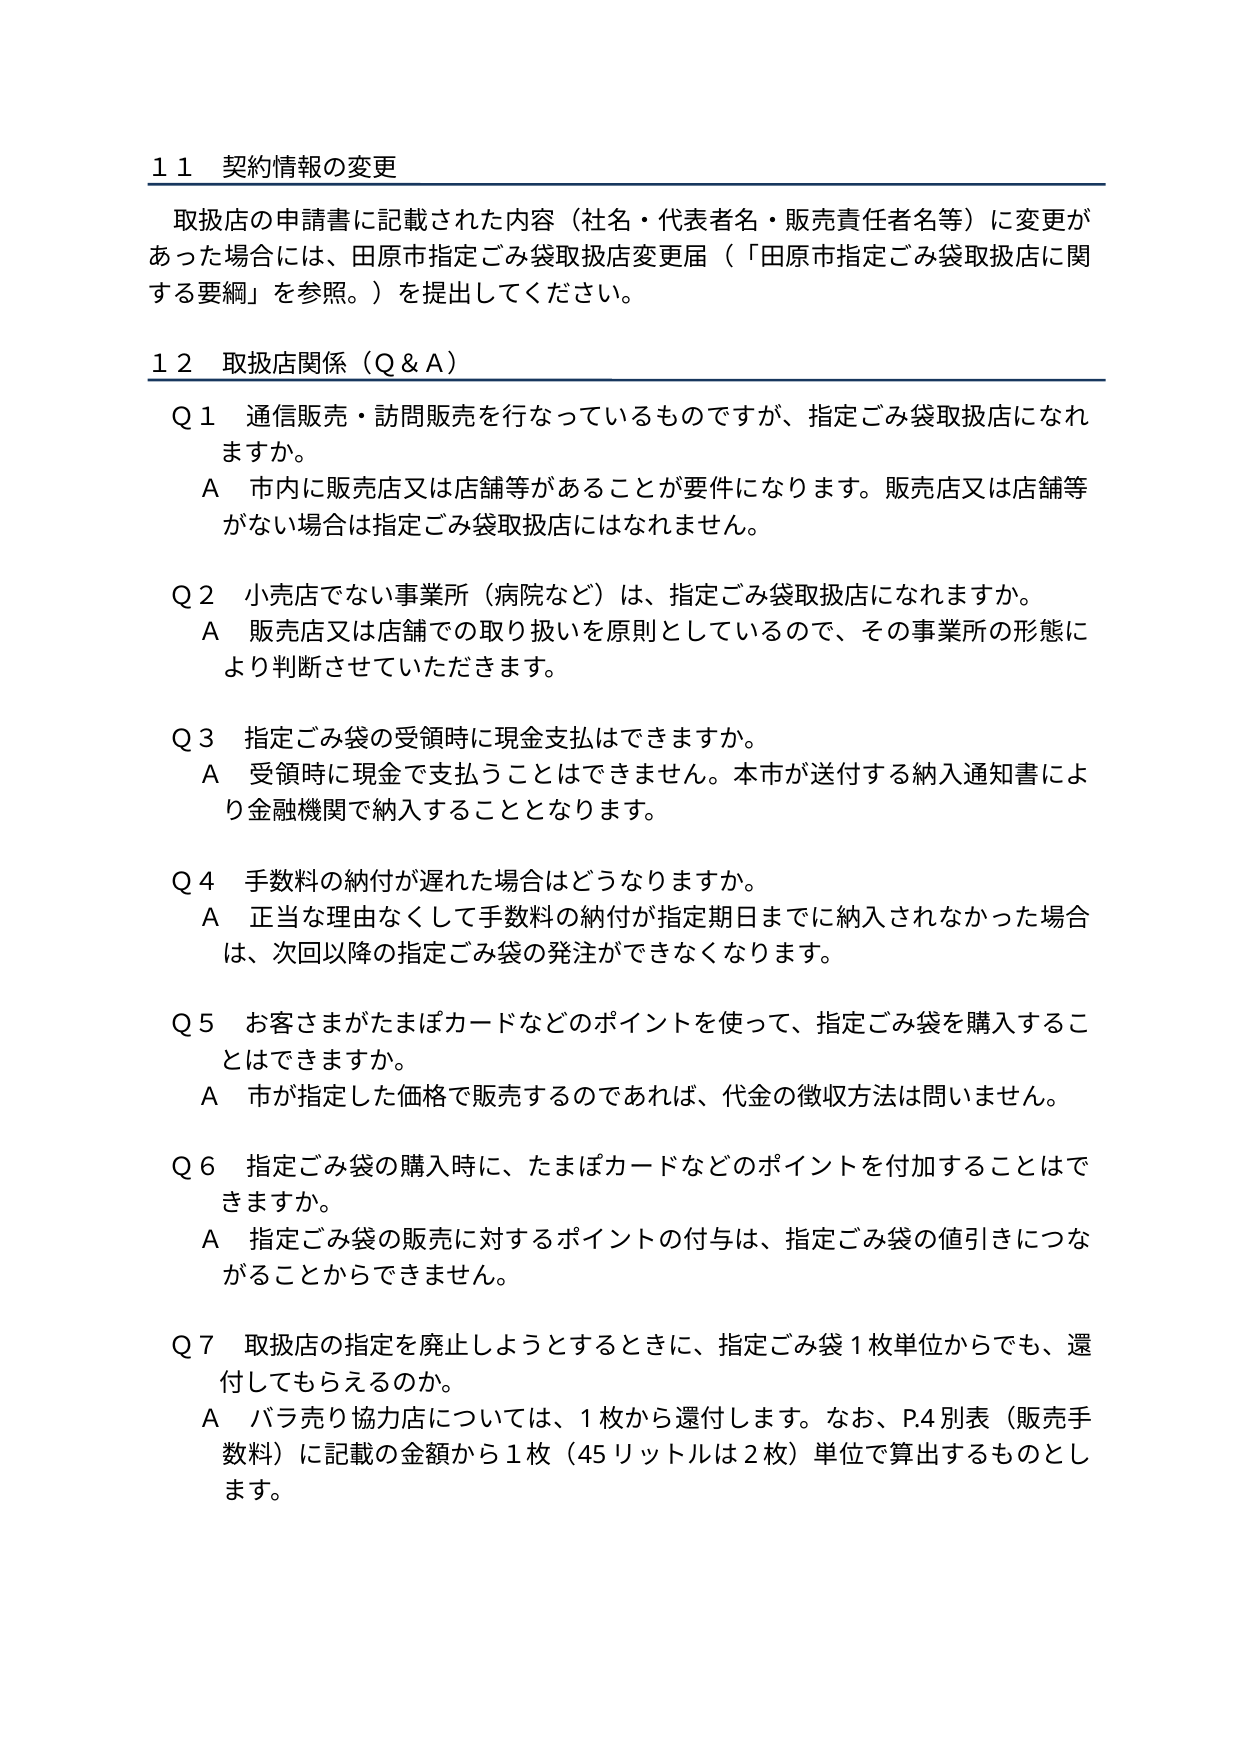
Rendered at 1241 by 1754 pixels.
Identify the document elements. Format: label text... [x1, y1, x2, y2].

text Ｑ４ 手数料の納付が遅れた場合はどうなりますか。 [169, 861, 1092, 897]
text Ａ 正当な理由なくして手数料の納付が指定期日までに納入されなかった場合は、次回以降の指定ごみ袋の発注ができなくなります。 [148, 897, 1092, 970]
text Ａ 販売店又は店舗での取り扱いを原則としているので、その事業所の形態により判断させていただきます。 [148, 612, 1092, 684]
text Ｑ６ 指定ごみ袋の購入時に、たまぽカードなどのポイントを付加することはできますか。 [169, 1147, 1092, 1219]
text １１ 契約情報の変更 [148, 148, 1092, 183]
text Ｑ１ 通信販売・訪問販売を行なっているものですが、指定ごみ袋取扱店になれますか。 [169, 396, 1092, 469]
text Ｑ３ 指定ごみ袋の受領時に現金支払はできますか。 [169, 718, 1092, 754]
text Ａ バラ売り協力店については、1枚から還付します。なお、P.4別表（販売手数料）に記載の金額から１枚（45リットルは2枚）単位で算出するものとします。 [148, 1398, 1092, 1507]
text Ａ 受領時に現金で支払うことはできません。本市が送付する納入通知書により金融機関で納入することとなります。 [148, 754, 1092, 827]
text 取扱店の申請書に記載された内容（社名・代表者名・販売責任者名等）に変更があった場合には、田原市指定ごみ袋取扱店変更届（「田原市指定ごみ袋取扱店に関する要綱」を参照。）を提出してください。 [148, 201, 1092, 309]
text Ｑ７ 取扱店の指定を廃止しようとするときに、指定ごみ袋1枚単位からでも、還付してもらえるのか。 [169, 1326, 1092, 1398]
text Ａ 市内に販売店又は店舗等があることが要件になります。販売店又は店舗等がない場合は指定ごみ袋取扱店にはなれません。 [148, 469, 1092, 541]
text １２ 取扱店関係（Ｑ＆Ａ） [148, 343, 1092, 378]
text Ａ 市が指定した価格で販売するのであれば、代金の徴収方法は問いません。 [148, 1076, 1092, 1113]
text Ｑ２ 小売店でない事業所（病院など）は、指定ごみ袋取扱店になれますか。 [169, 575, 1092, 612]
text Ａ 指定ごみ袋の販売に対するポイントの付与は、指定ごみ袋の値引きにつながることからできません。 [148, 1219, 1092, 1292]
text Ｑ５ お客さまがたまぽカードなどのポイントを使って、指定ごみ袋を購入することはできますか。 [169, 1004, 1092, 1076]
